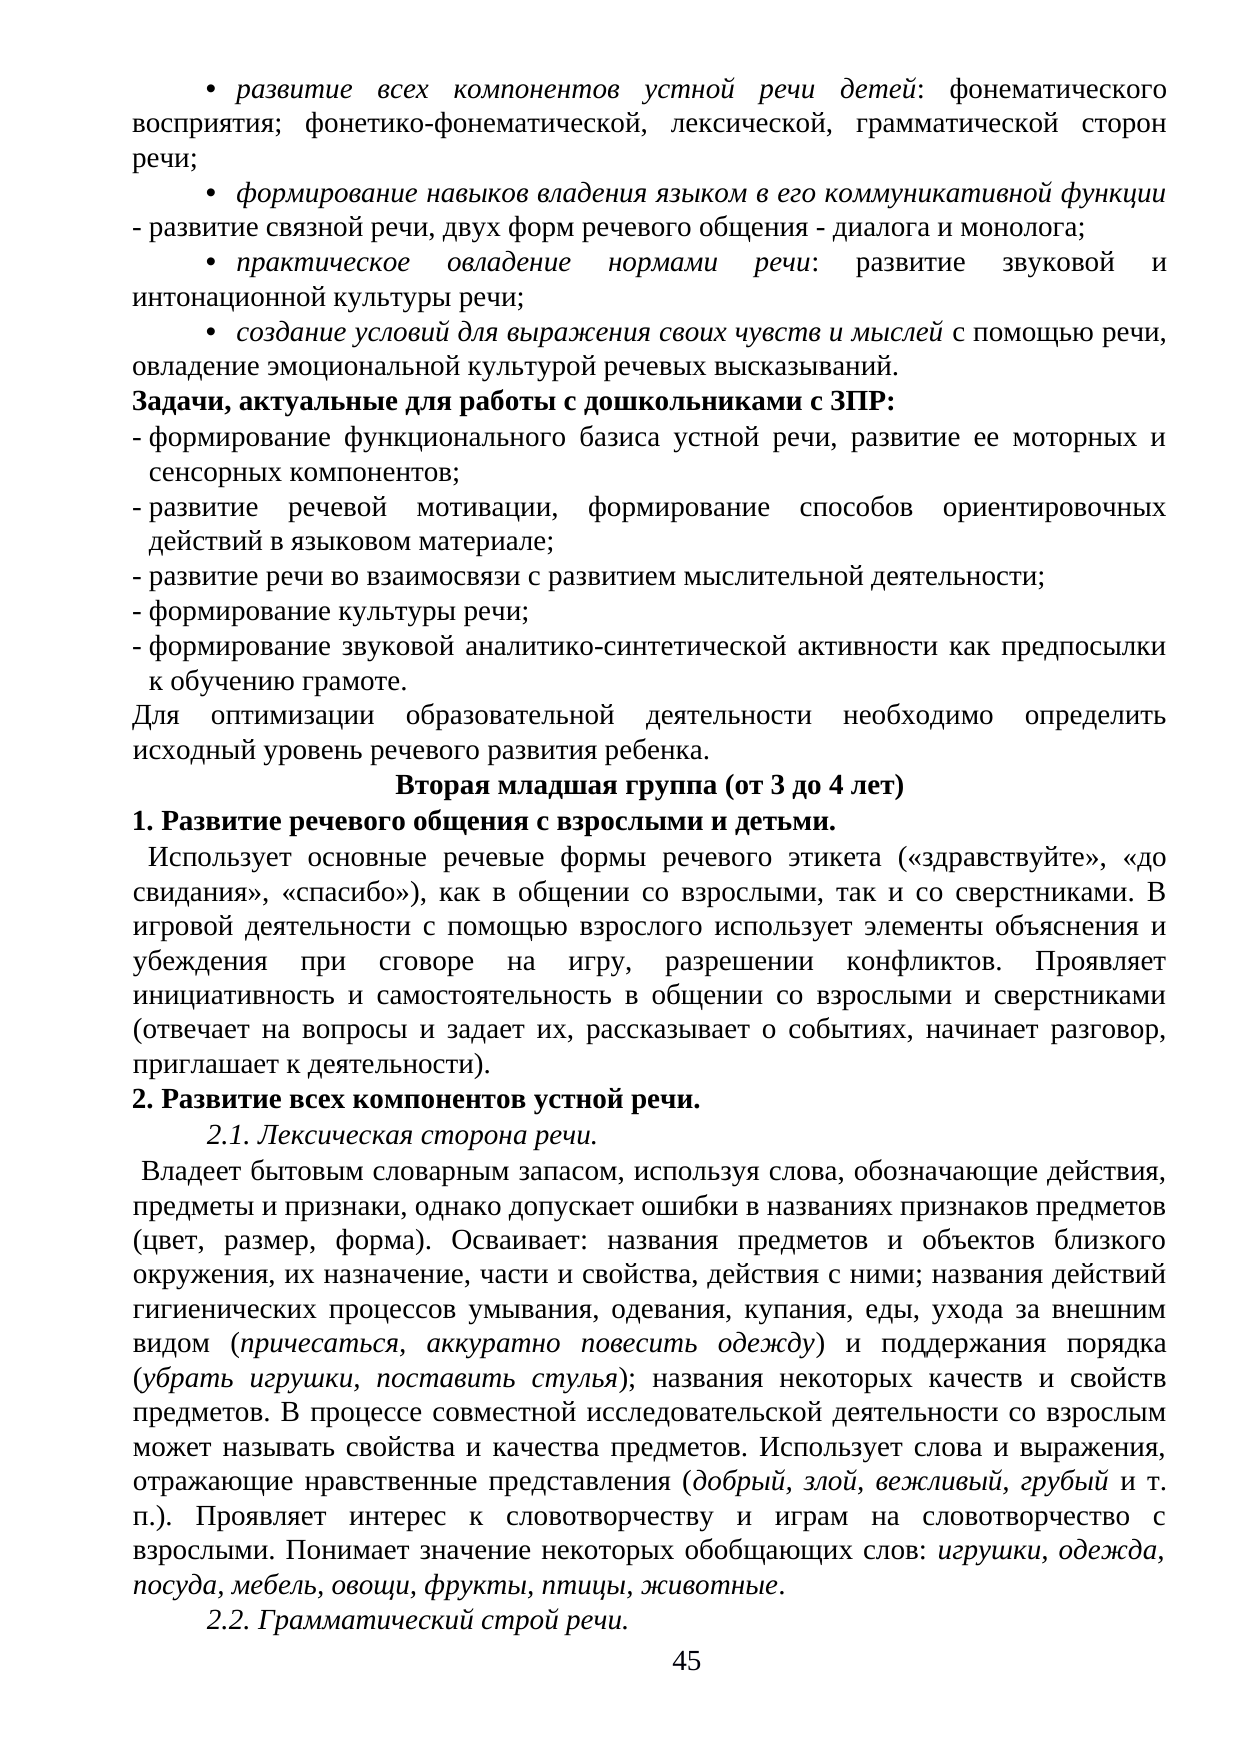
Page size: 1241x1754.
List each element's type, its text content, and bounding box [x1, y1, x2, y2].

text Вторая младшая группа (от 3 до 4 лет) [204, 767, 1096, 800]
list формирование функционального базиса устной речи, развитие ее моторных и сенсорных компонентов; [132, 419, 1167, 488]
list Лексическая сторона речи. [207, 1117, 1167, 1151]
list Грамматический строй речи. [207, 1602, 1167, 1635]
list создание условий для выражения своих чувств и мыслей с помощью речи, овладение эмоциональной культурой речевых высказываний. [132, 314, 1167, 382]
text Использует основные речевые формы речевого этикета («здравствуйте», «до свидания», «спасибо»), как в общении со взрослыми, так и со сверстниками. В игровой деятельности с помощью взрослого использует элементы объяснения и убеждения при сговоре на игру, разрешении конфликтов. Проявляет инициативность и самостоятельность в общении со взрослыми и сверстниками (отвечает на вопросы и задает их, рассказывает о событиях, начинает разговор, приглашает к деятельности). [132, 839, 1167, 1080]
list развитие речи во взаимосвязи с развитием мыслительной деятельности; [132, 558, 1167, 592]
list развитие речевой мотивации, формирование способов ориентировочных действий в языковом материале; [132, 489, 1167, 557]
text Владеет бытовым словарным запасом, используя слова, обозначающие действия, предметы и признаки, однако допускает ошибки в названиях признаков предметов (цвет, размер, форма). Осваивает: названия предметов и объектов близкого окружения, их назначение, части и свойства, действия с ними; названия действий гигиенических процессов умывания, одевания, купания, еды, ухода за внешним видом (причесаться, аккуратно повесить одежду) и поддержания порядка (убрать игрушки, поставить стулья); названия некоторых качеств и свойств предметов. В процессе совместной исследовательской деятельности со взрослым может называть свойства и качества предметов. Использует слова и выражения, отражающие нравственные представления (добрый, злой, вежливый, грубый и т. п.). Проявляет интерес к словотворчеству и играм на словотворчество с взрослыми. Понимает значение некоторых обобщающих слов: игрушки, одежда, посуда, мебель, овощи, фрукты, птицы, животные. [132, 1153, 1167, 1600]
list формирование навыков владения языком в его коммуникативной функции - развитие связной речи, двух форм речевого общения - диалога и монолога; [132, 175, 1167, 243]
text Задачи, актуальные для работы с дошкольниками с ЗПР: [132, 383, 1167, 417]
list формирование культуры речи; [132, 593, 1167, 627]
list развитие всех компонентов устной речи детей: фонематического восприятия; фонетико-фонематической, лексической, грамматической сторон речи; [132, 71, 1167, 174]
list Развитие всех компонентов устной речи. [132, 1081, 1167, 1114]
list формирование звуковой аналитико-синтетической активности как предпосылки к обучению грамоте. [132, 628, 1167, 696]
list практическое овладение нормами речи: развитие звуковой и интонационной культуры речи; [132, 244, 1167, 313]
list Развитие речевого общения с взрослыми и детьми. [132, 803, 1167, 837]
text Для оптимизации образовательной деятельности необходимо определить исходный уровень речевого развития ребенка. [132, 697, 1167, 766]
